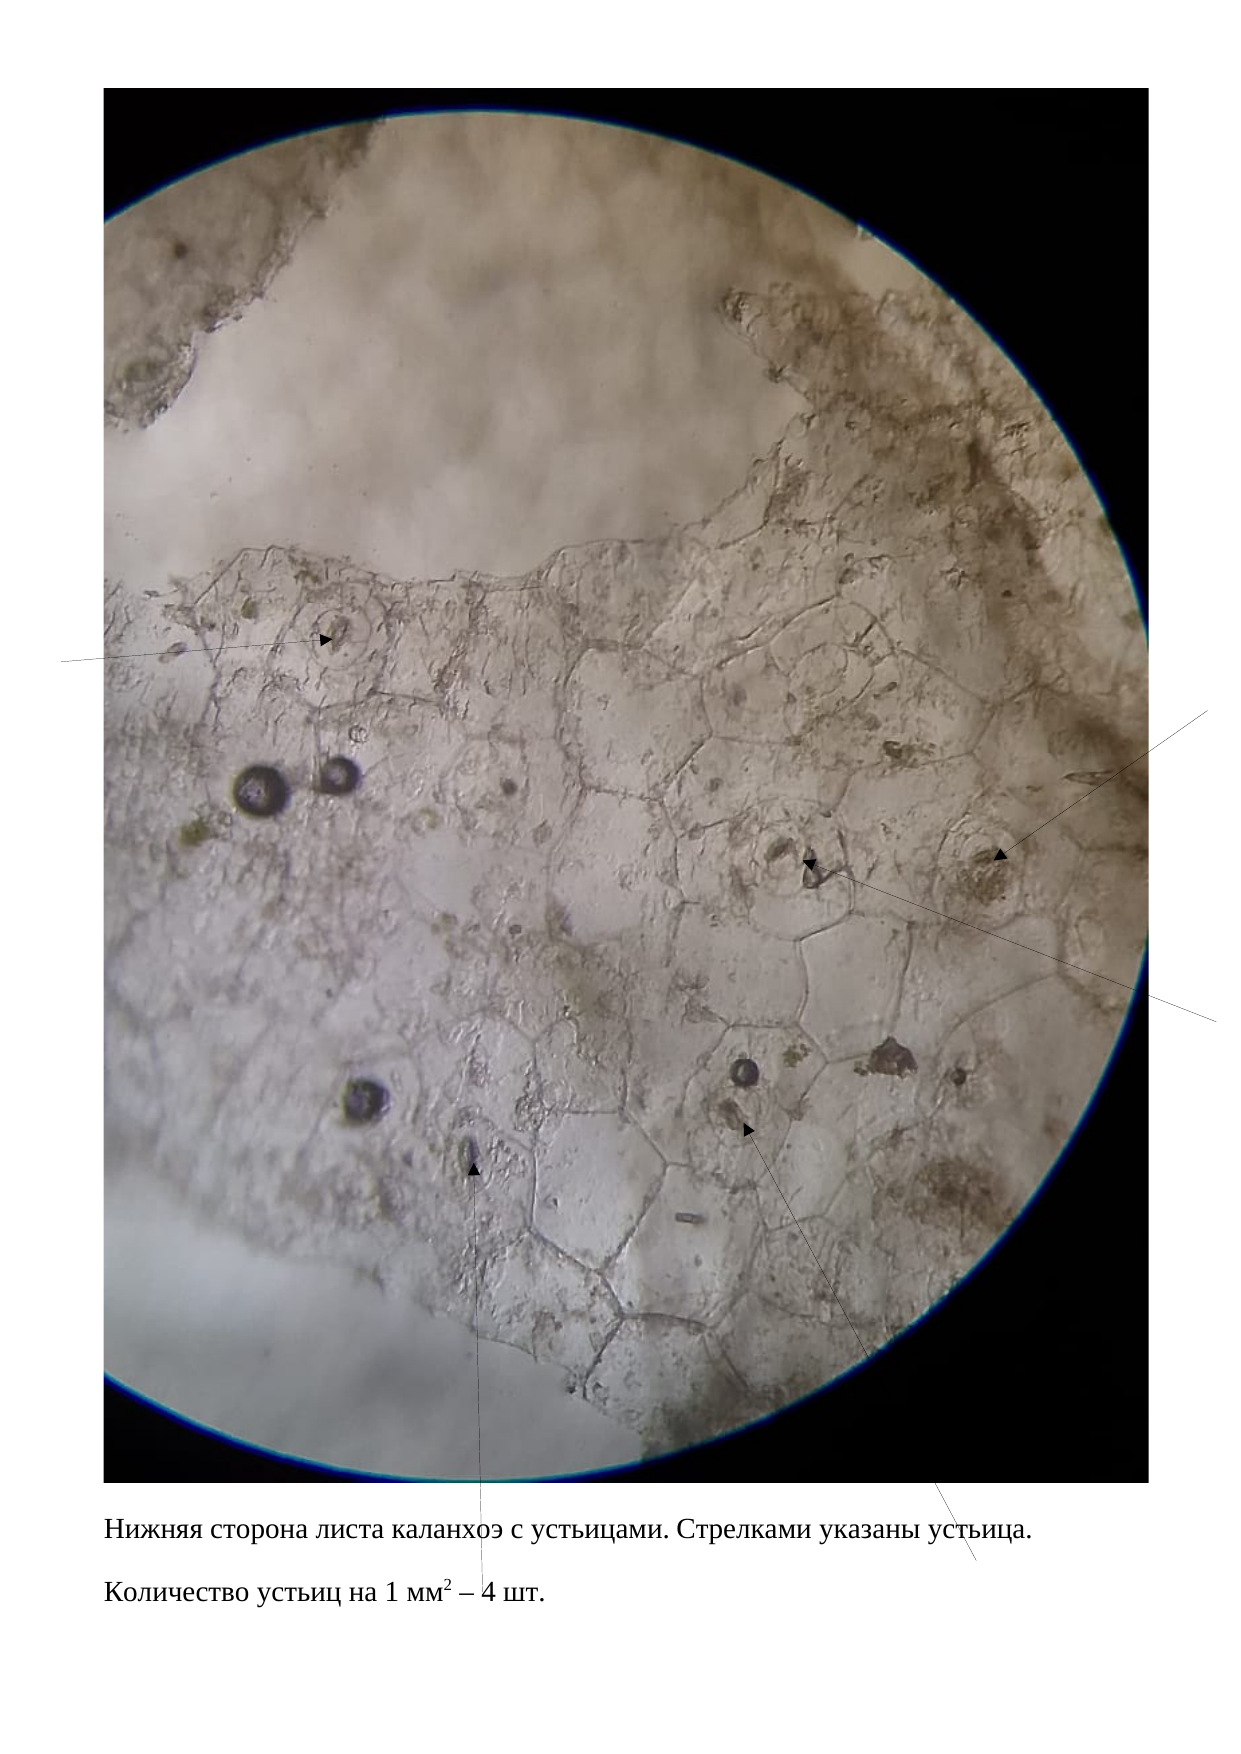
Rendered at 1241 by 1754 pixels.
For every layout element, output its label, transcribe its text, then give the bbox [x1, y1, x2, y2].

text Нижняя сторона листа каланхоэ с устьицами. Стрелками указаны устьица. [952, 1512, 1181, 1545]
text Количество устьиц на 1 мм2 – 4 шт. [103, 1574, 1181, 1608]
text Нижняя сторона листа каланхоэ с устьицами. Стрелками указаны устьица. [670, 1512, 967, 1545]
picture [103, 88, 1149, 1483]
